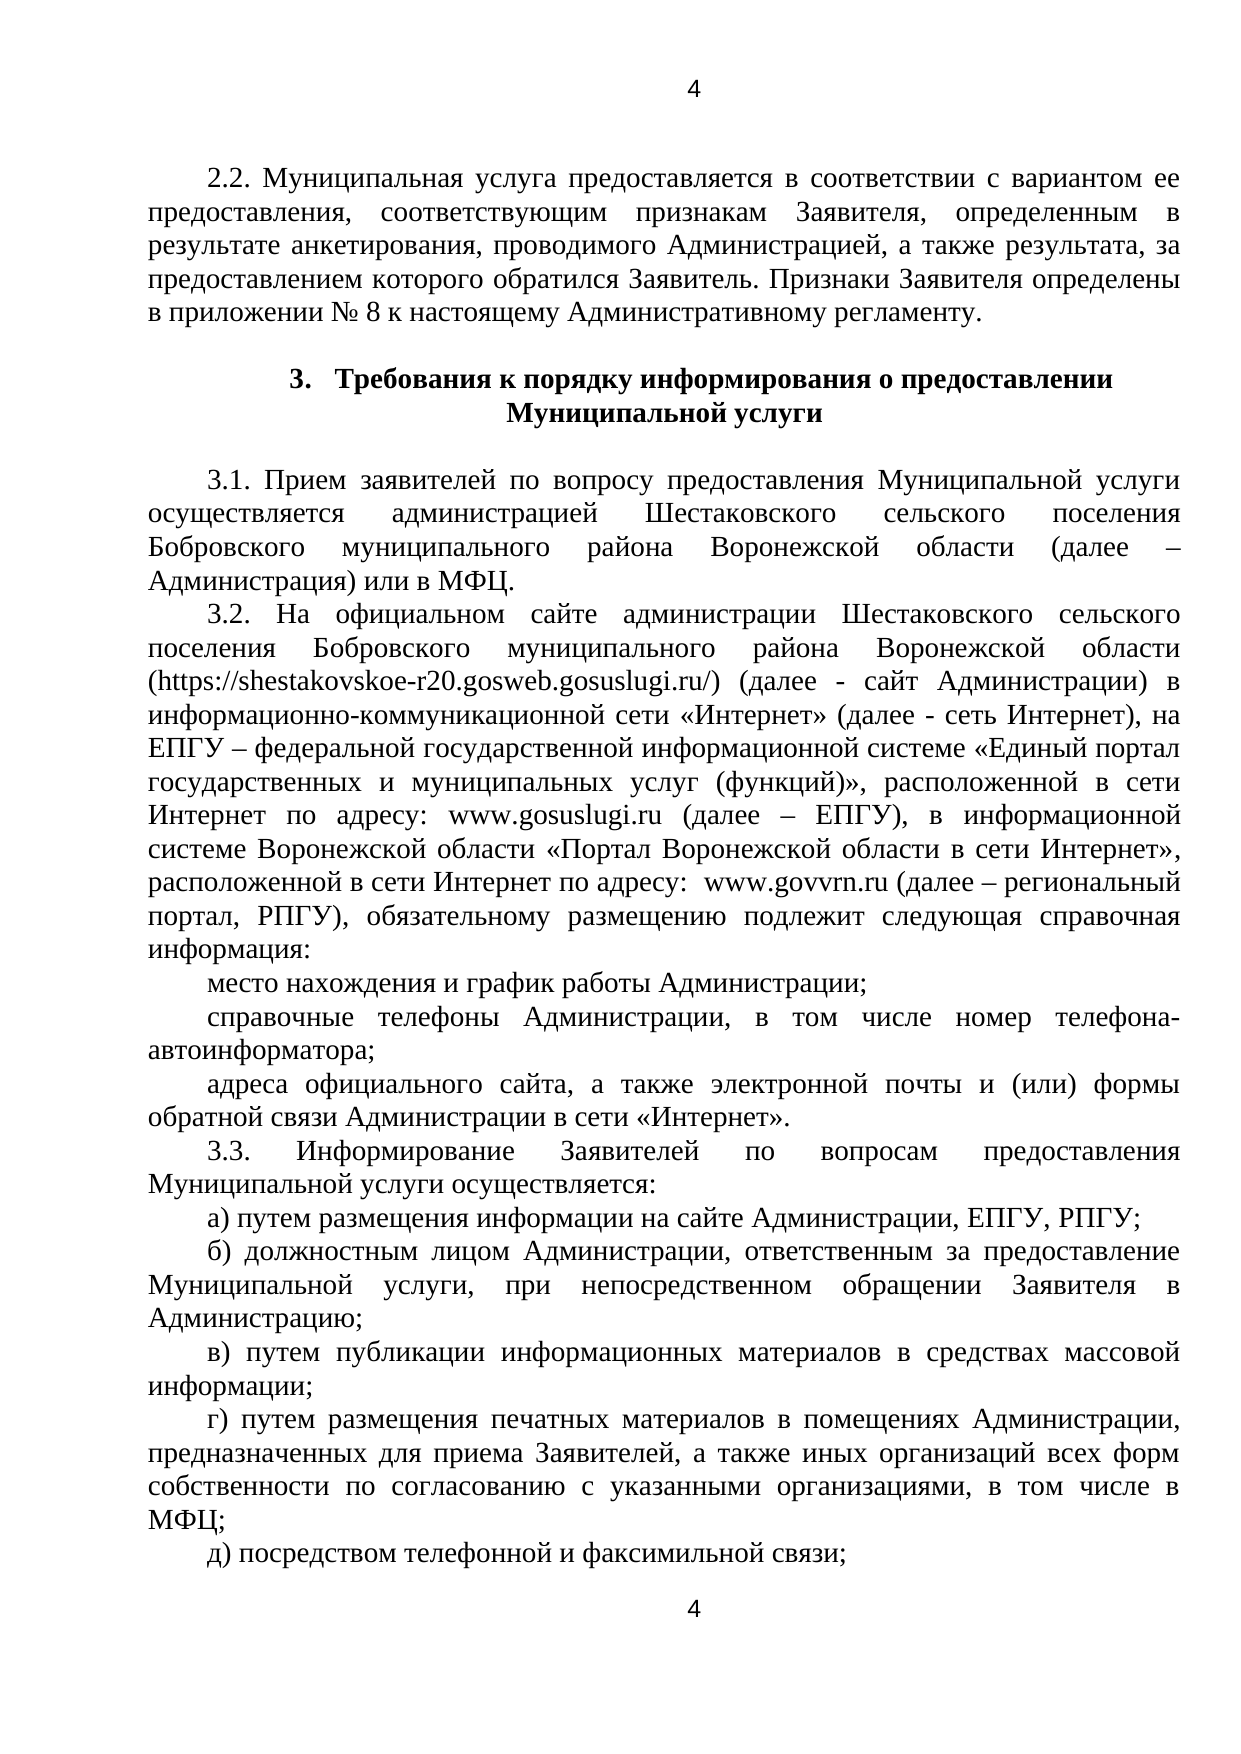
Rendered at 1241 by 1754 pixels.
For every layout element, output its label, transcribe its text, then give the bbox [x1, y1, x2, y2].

text 3.3. Информирование Заявителей по вопросам предоставления Муниципальной услуги осуществляется: [148, 1133, 1181, 1200]
text 3.2. На официальном сайте администрации Шестаковского сельского поселения Бобровского муниципального района Воронежской области (https://shestakovskoe-r20.gosweb.gosuslugi.ru/) (далее - сайт Администрации) в информационно-коммуникационной сети «Интернет» (далее - сеть Интернет), на ЕПГУ – федеральной государственной информационной системе «Единый портал государственных и муниципальных услуг (функций)», расположенной в сети Интернет по адресу: www.gosuslugi.ru (далее – ЕПГУ), в информационной системе Воронежской области «Портал Воронежской области в сети Интернет», расположенной в сети Интернет по адресу: www.govvrn.ru (далее – региональный портал, РПГУ), обязательному размещению подлежит следующая справочная информация: [148, 596, 1181, 965]
text 2.2. Муниципальная услуга предоставляется в соответствии с вариантом ее предоставления, соответствующим признакам Заявителя, определенным в результате анкетирования, проводимого Администрацией, а также результата, за предоставлением которого обратился Заявитель. Признаки Заявителя определены в приложении № 8 к настоящему Административному регламенту. [148, 160, 1181, 328]
text 3.1. Прием заявителей по вопросу предоставления Муниципальной услуги осуществляется администрацией Шестаковского сельского поселения Бобровского муниципального района Воронежской области (далее – Администрация) или в МФЦ. [148, 462, 1181, 596]
text д) посредством телефонной и факсимильной связи; [148, 1535, 1181, 1569]
text в) путем публикации информационных материалов в средствах массовой информации; [148, 1334, 1181, 1401]
text г) путем размещения печатных материалов в помещениях Администрации, предназначенных для приема Заявителей, а также иных организаций всех форм собственности по согласованию с указанными организациями, в том числе в МФЦ; [148, 1401, 1181, 1535]
text справочные телефоны Администрации, в том числе номер телефона-автоинформатора; [148, 999, 1181, 1066]
text место нахождения и график работы Администрации; [148, 965, 1181, 999]
text адреса официального сайта, а также электронной почты и (или) формы обратной связи Администрации в сети «Интернет». [148, 1066, 1181, 1133]
text а) путем размещения информации на сайте Администрации, ЕПГУ, РПГУ; [148, 1200, 1181, 1233]
text б) должностным лицом Администрации, ответственным за предоставление Муниципальной услуги, при непосредственном обращении Заявителя в Администрацию; [148, 1233, 1181, 1334]
list Требования к порядку информирования о предоставлении Муниципальной услуги [148, 361, 1181, 428]
